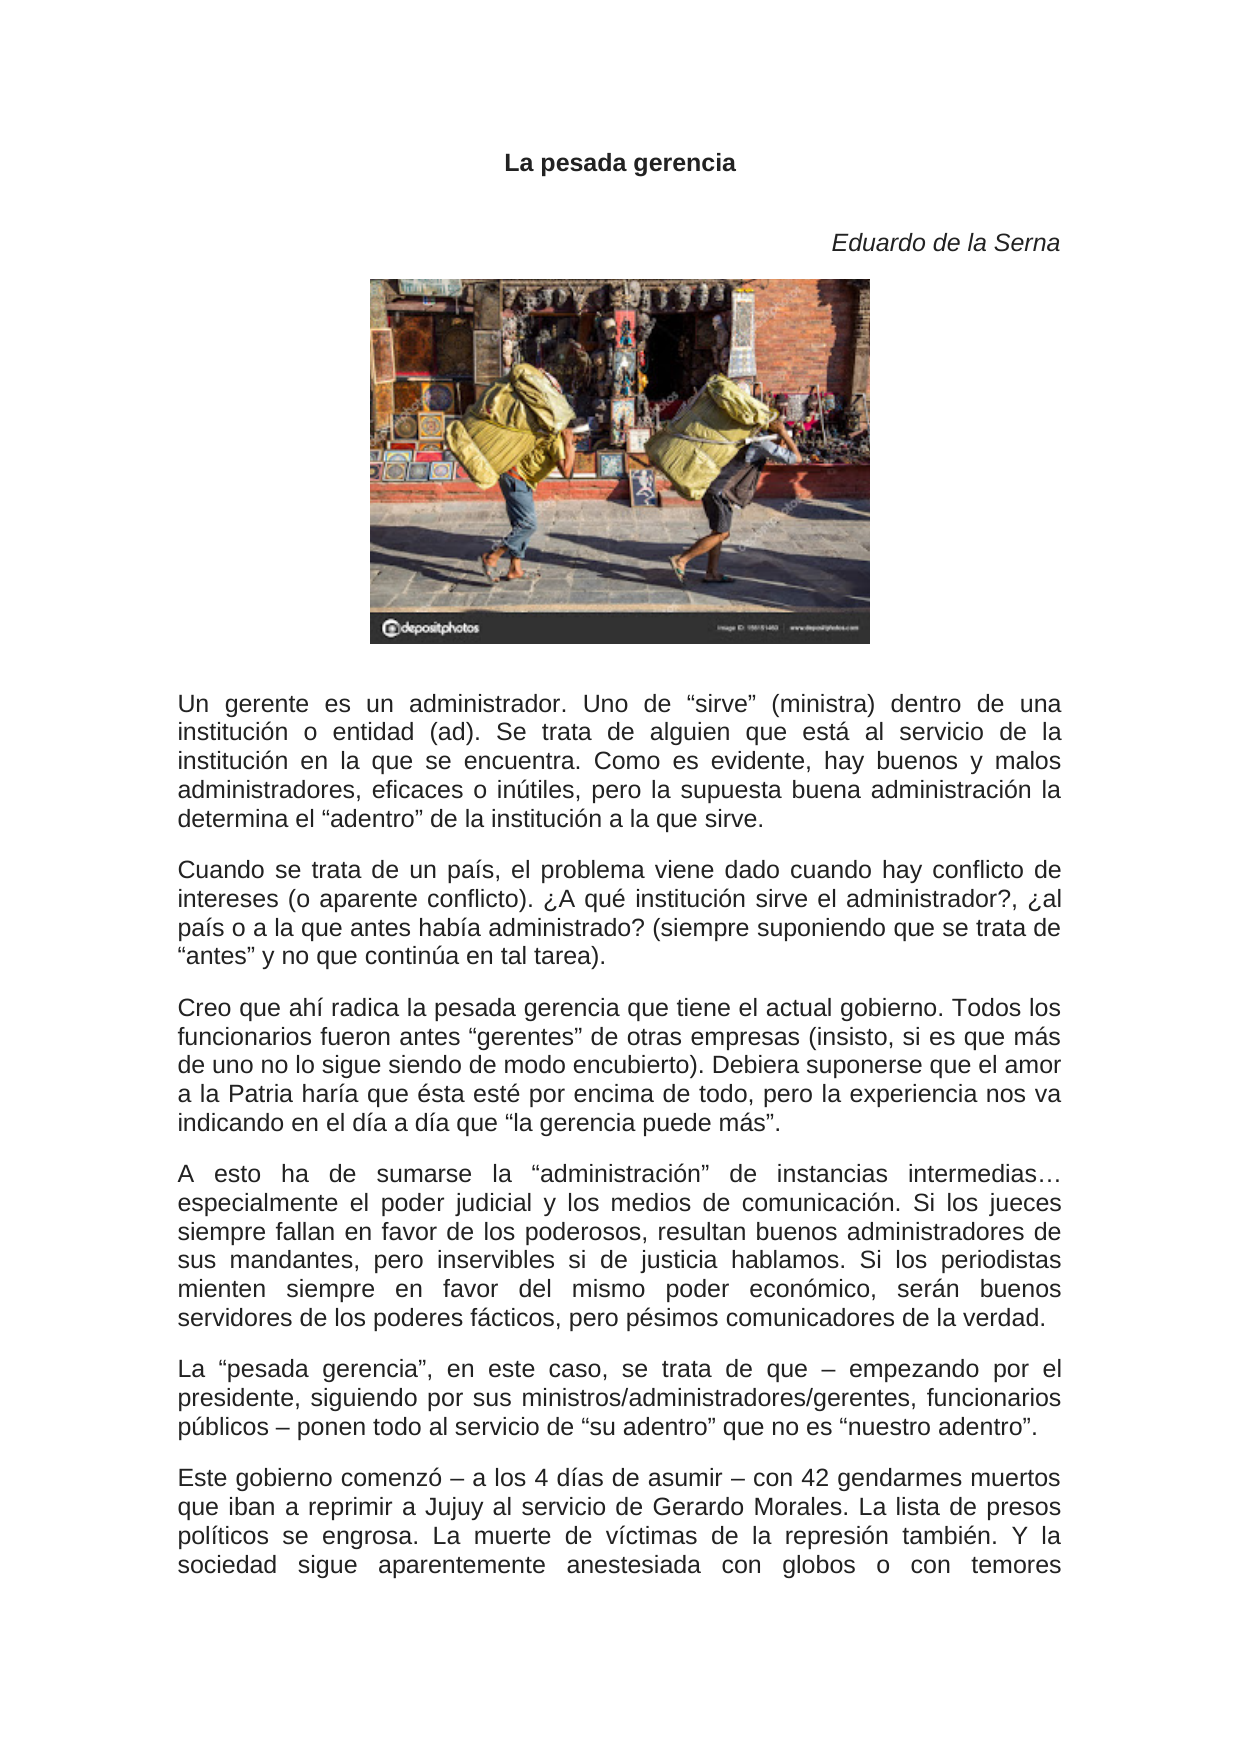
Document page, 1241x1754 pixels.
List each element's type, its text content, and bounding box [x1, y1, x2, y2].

text Eduardo de la Serna [177, 228, 1063, 257]
text La pesada gerencia [177, 148, 1063, 176]
text Cuando se trata de un país, el problema viene dado cuando hay conflicto de intereses (o aparente conflicto). ¿A qué institución sirve el administrador?, ¿al país o a la que antes había administrado? (siempre suponiendo que se trata de “antes” y no que continúa en tal tarea). [177, 855, 1063, 970]
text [177, 1463, 1063, 1578]
text Un gerente es un administrador. Uno de “sirve” (ministra) dentro de una institución o entidad (ad). Se trata de alguien que está al servicio de la institución en la que se encuentra. Como es evidente, hay buenos y malos administradores, eficaces o inútiles, pero la supuesta buena administración la determina el “adentro” de la institución a la que sirve. [177, 689, 1063, 832]
text Creo que ahí radica la pesada gerencia que tiene el actual gobierno. Todos los funcionarios fueron antes “gerentes” de otras empresas (insisto, si es que más de uno no lo sigue siendo de modo encubierto). Debiera suponerse que el amor a la Patria haría que ésta esté por encima de todo, pero la experiencia nos va indicando en el día a día que “la gerencia puede más”. [177, 993, 1063, 1137]
text A esto ha de sumarse la “administración” de instancias intermedias… especialmente el poder judicial y los medios de comunicación. Si los jueces siempre fallan en favor de los poderosos, resultan buenos administradores de sus mandantes, pero inservibles si de justicia hablamos. Si los periodistas mienten siempre en favor del mismo poder económico, serán buenos servidores de los poderes fácticos, pero pésimos comunicadores de la verdad. [177, 1159, 1063, 1332]
text La “pesada gerencia”, en este caso, se trata de que – empezando por el presidente, siguiendo por sus ministros/administradores/gerentes, funcionarios públicos – ponen todo al servicio de “su adentro” que no es “nuestro adentro”. [177, 1354, 1063, 1441]
picture [370, 279, 870, 644]
